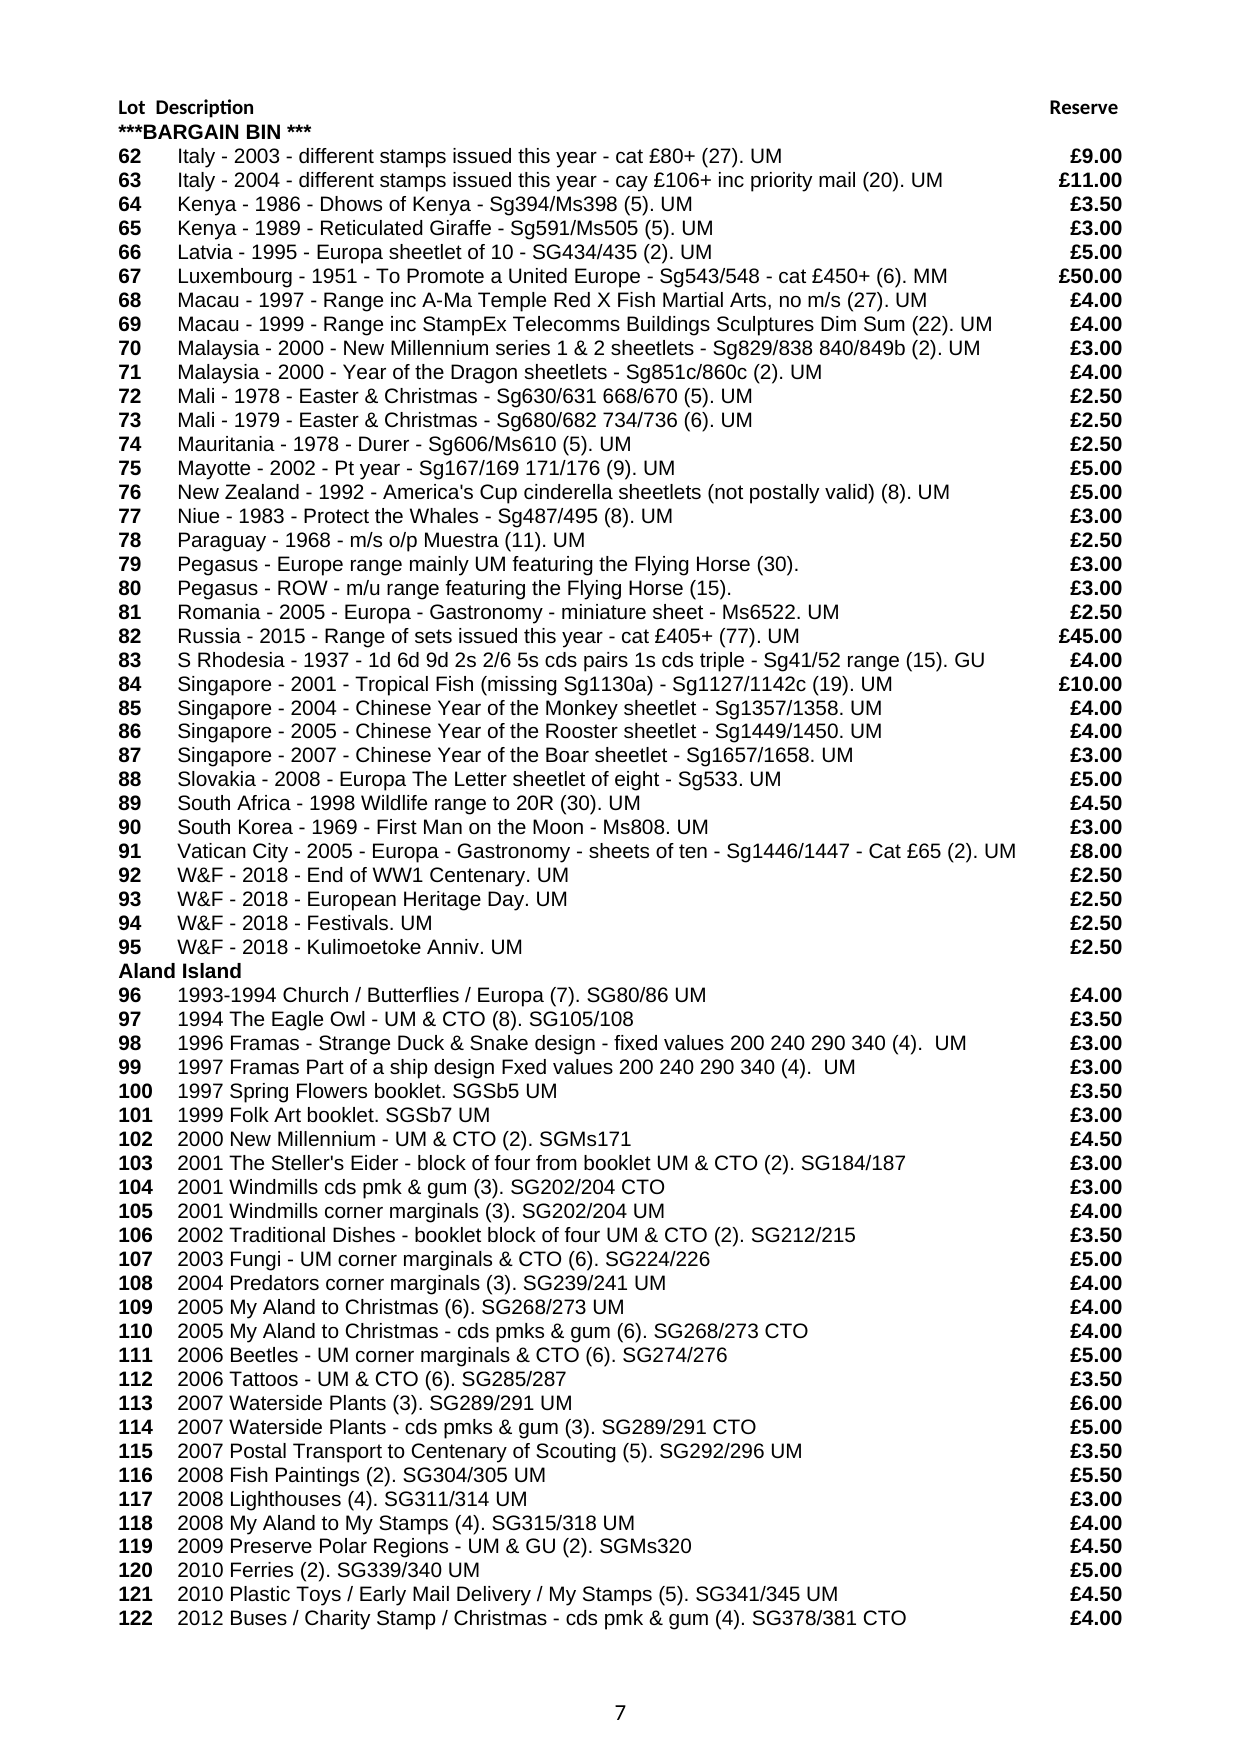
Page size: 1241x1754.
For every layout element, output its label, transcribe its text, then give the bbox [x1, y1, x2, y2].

text 99 1997 Framas Part of a ship design Fxed values 200 240 290 340 (4). UM £3.00 [118, 1055, 1122, 1079]
text 63 Italy - 2004 - different stamps issued this year - cay £106+ inc priority mail (20). UM £11.00 [118, 168, 1122, 192]
text 103 2001 The Steller's Eider - block of four from booklet UM & CTO (2). SG184/187 £3.00 [118, 1151, 1122, 1175]
text 111 2006 Beetles - UM corner marginals & CTO (6). SG274/276 £5.00 [118, 1343, 1122, 1367]
text 109 2005 My Aland to Christmas (6). SG268/273 UM £4.00 [118, 1295, 1122, 1319]
text 84 Singapore - 2001 - Tropical Fish (missing Sg1130a) - Sg1127/1142c (19). UM £10.00 [118, 671, 1122, 695]
text 83 S Rhodesia - 1937 - 1d 6d 9d 2s 2/6 5s cds pairs 1s cds triple - Sg41/52 range (15). GU £4.00 [118, 647, 1122, 671]
text 89 South Africa - 1998 Wildlife range to 20R (30). UM £4.50 [118, 791, 1122, 815]
text 70 Malaysia - 2000 - New Millennium series 1 & 2 sheetlets - Sg829/838 840/849b (2). UM £3.00 [118, 336, 1122, 360]
text 73 Mali - 1979 - Easter & Christmas - Sg680/682 734/736 (6). UM £2.50 [118, 408, 1122, 432]
text 97 1994 The Eagle Owl - UM & CTO (8). SG105/108 £3.50 [118, 1007, 1122, 1031]
text 77 Niue - 1983 - Protect the Whales - Sg487/495 (8). UM £3.00 [118, 504, 1122, 528]
text ***BARGAIN BIN *** [118, 120, 1122, 144]
text 64 Kenya - 1986 - Dhows of Kenya - Sg394/Ms398 (5). UM £3.50 [118, 192, 1122, 216]
text 71 Malaysia - 2000 - Year of the Dragon sheetlets - Sg851c/860c (2). UM £4.00 [118, 360, 1122, 384]
text 113 2007 Waterside Plants (3). SG289/291 UM £6.00 [118, 1391, 1122, 1414]
text 88 Slovakia - 2008 - Europa The Letter sheetlet of eight - Sg533. UM £5.00 [118, 767, 1122, 791]
text 116 2008 Fish Paintings (2). SG304/305 UM £5.50 [118, 1462, 1122, 1486]
text 86 Singapore - 2005 - Chinese Year of the Rooster sheetlet - Sg1449/1450. UM £4.00 [118, 719, 1122, 743]
text 119 2009 Preserve Polar Regions - UM & GU (2). SGMs320 £4.50 [118, 1534, 1122, 1558]
text 72 Mali - 1978 - Easter & Christmas - Sg630/631 668/670 (5). UM £2.50 [118, 384, 1122, 408]
text 114 2007 Waterside Plants - cds pmks & gum (3). SG289/291 CTO £5.00 [118, 1414, 1122, 1438]
text 112 2006 Tattoos - UM & CTO (6). SG285/287 £3.50 [118, 1367, 1122, 1391]
text 74 Mauritania - 1978 - Durer - Sg606/Ms610 (5). UM £2.50 [118, 432, 1122, 456]
text 121 2010 Plastic Toys / Early Mail Delivery / My Stamps (5). SG341/345 UM £4.50 [118, 1582, 1122, 1606]
text 81 Romania - 2005 - Europa - Gastronomy - miniature sheet - Ms6522. UM £2.50 [118, 599, 1122, 623]
text 117 2008 Lighthouses (4). SG311/314 UM £3.00 [118, 1486, 1122, 1510]
text 87 Singapore - 2007 - Chinese Year of the Boar sheetlet - Sg1657/1658. UM £3.00 [118, 743, 1122, 767]
text 122 2012 Buses / Charity Stamp / Christmas - cds pmk & gum (4). SG378/381 CTO £4.00 [118, 1606, 1122, 1630]
text 78 Paraguay - 1968 - m/s o/p Muestra (11). UM £2.50 [118, 528, 1122, 552]
text 108 2004 Predators corner marginals (3). SG239/241 UM £4.00 [118, 1271, 1122, 1295]
text 106 2002 Traditional Dishes - booklet block of four UM & CTO (2). SG212/215 £3.50 [118, 1223, 1122, 1247]
text 93 W&F - 2018 - European Heritage Day. UM £2.50 [118, 887, 1122, 911]
text 91 Vatican City - 2005 - Europa - Gastronomy - sheets of ten - Sg1446/1447 - Cat £65 (2). UM £8.00 [118, 839, 1122, 863]
text 120 2010 Ferries (2). SG339/340 UM £5.00 [118, 1558, 1122, 1582]
text 115 2007 Postal Transport to Centenary of Scouting (5). SG292/296 UM £3.50 [118, 1438, 1122, 1462]
text 92 W&F - 2018 - End of WW1 Centenary. UM £2.50 [118, 863, 1122, 887]
text 67 Luxembourg - 1951 - To Promote a United Europe - Sg543/548 - cat £450+ (6). MM £50.00 [118, 264, 1122, 288]
text 107 2003 Fungi - UM corner marginals & CTO (6). SG224/226 £5.00 [118, 1247, 1122, 1271]
text 76 New Zealand - 1992 - America's Cup cinderella sheetlets (not postally valid) (8). UM £5.00 [118, 480, 1122, 504]
text 96 1993-1994 Church / Butterflies / Europa (7). SG80/86 UM £4.00 [118, 983, 1122, 1007]
text 82 Russia - 2015 - Range of sets issued this year - cat £405+ (77). UM £45.00 [118, 623, 1122, 647]
text 69 Macau - 1999 - Range inc StampEx Telecomms Buildings Sculptures Dim Sum (22). UM £4.00 [118, 312, 1122, 336]
text 79 Pegasus - Europe range mainly UM featuring the Flying Horse (30). £3.00 [118, 552, 1122, 576]
text 75 Mayotte - 2002 - Pt year - Sg167/169 171/176 (9). UM £5.00 [118, 456, 1122, 480]
text 80 Pegasus - ROW - m/u range featuring the Flying Horse (15). £3.00 [118, 576, 1122, 599]
text 65 Kenya - 1989 - Reticulated Giraffe - Sg591/Ms505 (5). UM £3.00 [118, 216, 1122, 240]
text 105 2001 Windmills corner marginals (3). SG202/204 UM £4.00 [118, 1199, 1122, 1223]
text 95 W&F - 2018 - Kulimoetoke Anniv. UM £2.50 [118, 935, 1122, 959]
text 66 Latvia - 1995 - Europa sheetlet of 10 - SG434/435 (2). UM £5.00 [118, 240, 1122, 264]
text 68 Macau - 1997 - Range inc A-Ma Temple Red X Fish Martial Arts, no m/s (27). UM £4.00 [118, 288, 1122, 312]
text 94 W&F - 2018 - Festivals. UM £2.50 [118, 911, 1122, 935]
text 102 2000 New Millennium - UM & CTO (2). SGMs171 £4.50 [118, 1127, 1122, 1151]
text 104 2001 Windmills cds pmk & gum (3). SG202/204 CTO £3.00 [118, 1175, 1122, 1199]
text 85 Singapore - 2004 - Chinese Year of the Monkey sheetlet - Sg1357/1358. UM £4.00 [118, 695, 1122, 719]
text 118 2008 My Aland to My Stamps (4). SG315/318 UM £4.00 [118, 1510, 1122, 1534]
text 101 1999 Folk Art booklet. SGSb7 UM £3.00 [118, 1103, 1122, 1127]
text 62 Italy - 2003 - different stamps issued this year - cat £80+ (27). UM £9.00 [118, 144, 1122, 168]
text Aland Island [118, 959, 1122, 983]
text 110 2005 My Aland to Christmas - cds pmks & gum (6). SG268/273 CTO £4.00 [118, 1319, 1122, 1343]
text 98 1996 Framas - Strange Duck & Snake design - fixed values 200 240 290 340 (4). UM £3.00 [118, 1031, 1122, 1055]
text 100 1997 Spring Flowers booklet. SGSb5 UM £3.50 [118, 1079, 1122, 1103]
text 90 South Korea - 1969 - First Man on the Moon - Ms808. UM £3.00 [118, 815, 1122, 839]
text Lot Description Reserve [118, 94, 1122, 120]
